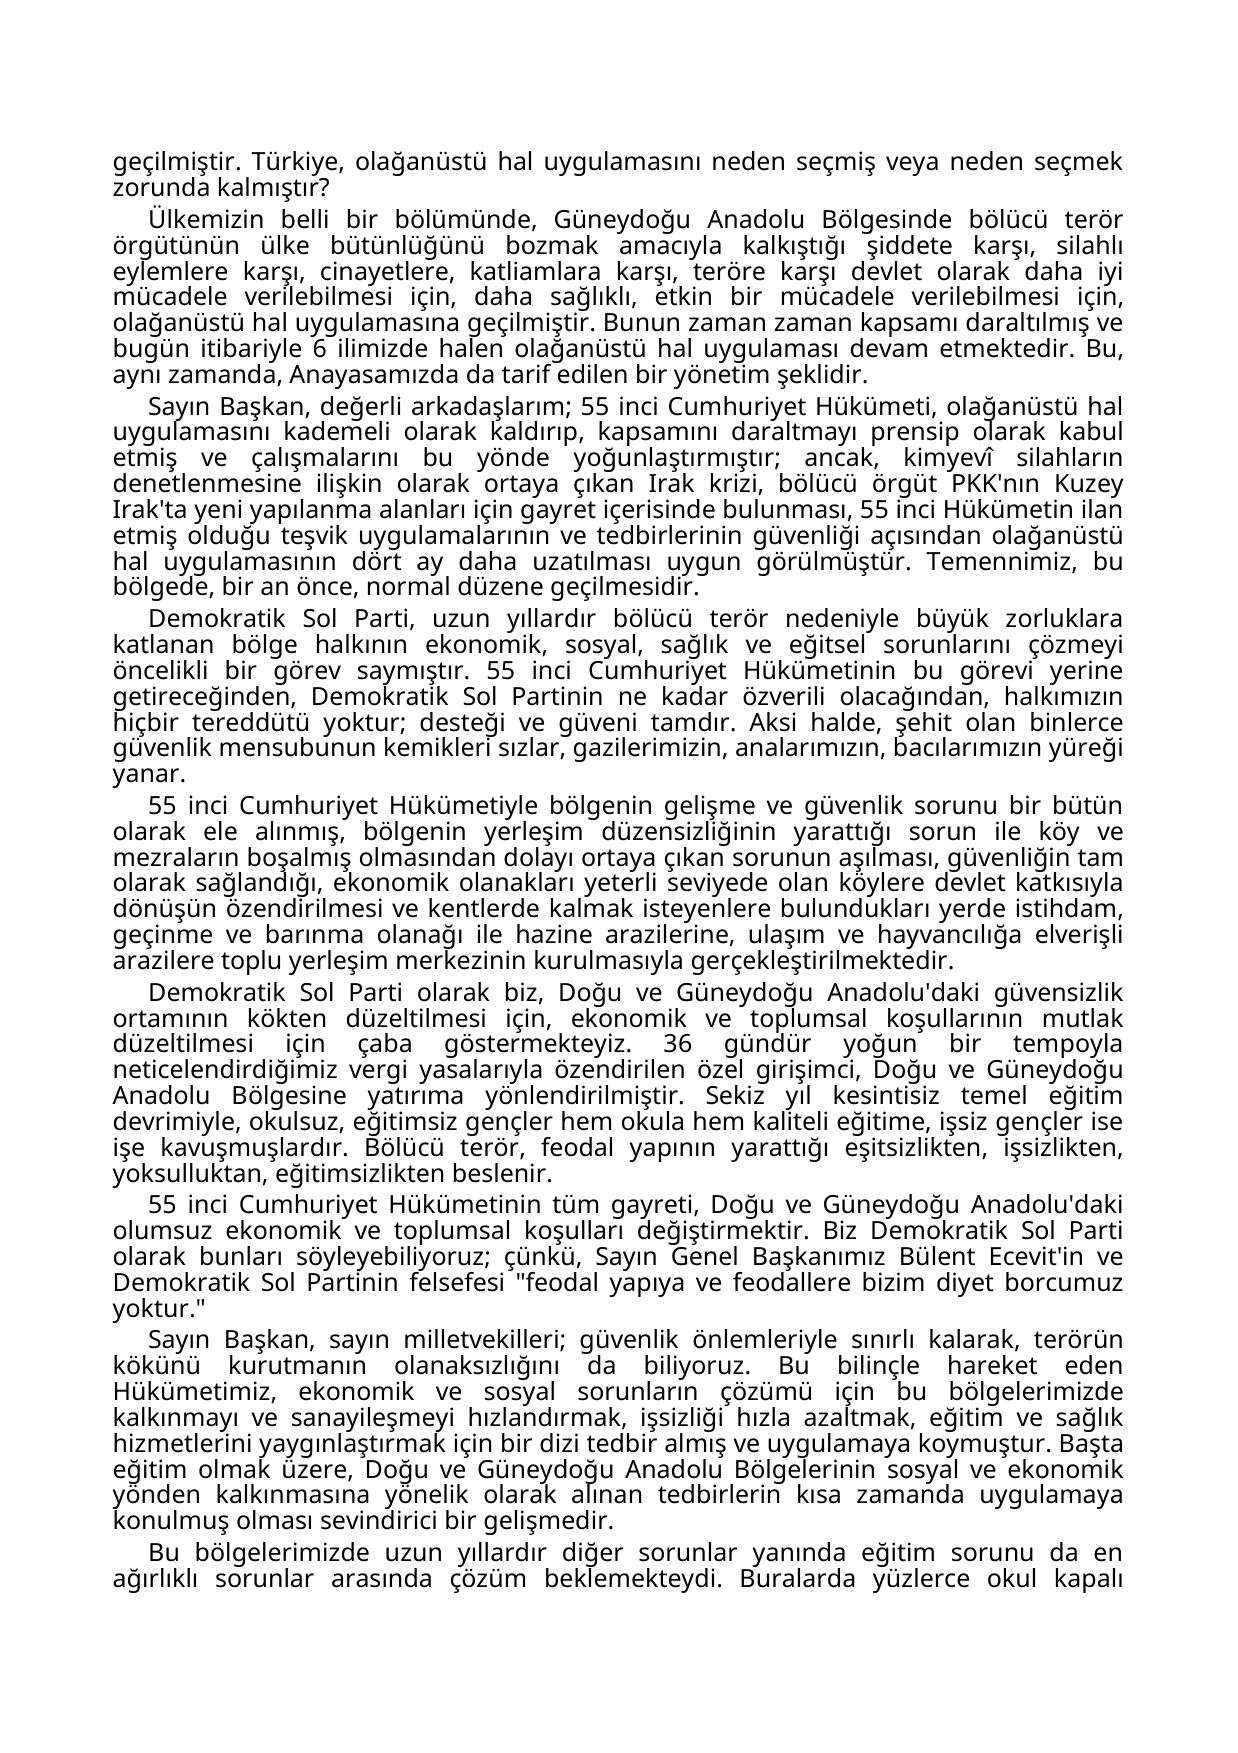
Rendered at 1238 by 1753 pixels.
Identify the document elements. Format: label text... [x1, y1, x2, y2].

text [112, 1541, 1125, 1592]
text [112, 150, 1125, 202]
text 55 inci Cumhuriyet Hükümetinin tüm gayreti, Doğu ve Güneydoğu Anadolu'daki olumsuz ekonomik ve toplumsal koşulları değiştirmektir. Biz Demokratik Sol Parti olarak bunları söyleyebiliyoruz; çünkü, Sayın Genel Başkanımız Bülent Ecevit'in ve Demokratik Sol Partinin felsefesi "feodal yapıya ve feodallere bizim diyet borcumuz yoktur." [112, 1193, 1125, 1322]
text Demokratik Sol Parti, uzun yıllardır bölücü terör nedeniyle büyük zorluklara katlanan bölge halkının ekonomik, sosyal, sağlık ve eğitsel sorunlarını çözmeyi öncelikli bir görev saymıştır. 55 inci Cumhuriyet Hükümetinin bu görevi yerine getireceğinden, Demokratik Sol Partinin ne kadar özverili olacağından, halkımızın hiçbir tereddütü yoktur; desteği ve güveni tamdır. Aksi halde, şehit olan binlerce güvenlik mensubunun kemikleri sızlar, gazilerimizin, analarımızın, bacılarımızın yüreği yanar. [112, 607, 1125, 788]
text Sayın Başkan, sayın milletvekilleri; güvenlik önlemleriyle sınırlı kalarak, terörün kökünü kurutmanın olanaksızlığını da biliyoruz. Bu bilinçle hareket eden Hükümetimiz, ekonomik ve sosyal sorunların çözümü için bu bölgelerimizde kalkınmayı ve sanayileşmeyi hızlandırmak, işsizliği hızla azaltmak, eğitim ve sağlık hizmetlerini yaygınlaştırmak için bir dizi tedbir almış ve uygulamaya koymuştur. Başta eğitim olmak üzere, Doğu ve Güneydoğu Anadolu Bölgelerinin sosyal ve ekonomik yönden kalkınmasına yönelik olarak alınan tedbirlerin kısa zamanda uygulamaya konulmuş olması sevindirici bir gelişmedir. [112, 1328, 1125, 1535]
text Demokratik Sol Parti olarak biz, Doğu ve Güneydoğu Anadolu'daki güvensizlik ortamının kökten düzeltilmesi için, ekonomik ve toplumsal koşullarının mutlak düzeltilmesi için çaba göstermekteyiz. 36 gündür yoğun bir tempoyla neticelendirdiğimiz vergi yasalarıyla özendirilen özel girişimci, Doğu ve Güneydoğu Anadolu Bölgesine yatırıma yönlendirilmiştir. Sekiz yıl kesintisiz temel eğitim devrimiyle, okulsuz, eğitimsiz gençler hem okula hem kaliteli eğitime, işsiz gençler ise işe kavuşmuşlardır. Bölücü terör, feodal yapının yarattığı eşitsizlikten, işsizlikten, yoksulluktan, eğitimsizlikten beslenir. [112, 981, 1125, 1187]
text Sayın Başkan, değerli arkadaşlarım; 55 inci Cumhuriyet Hükümeti, olağanüstü hal uygulamasını kademeli olarak kaldırıp, kapsamını daraltmayı prensip olarak kabul etmiş ve çalışmalarını bu yönde yoğunlaştırmıştır; ancak, kimyevî silahların denetlenmesine ilişkin olarak ortaya çıkan Irak krizi, bölücü örgüt PKK'nın Kuzey Irak'ta yeni yapılanma alanları için gayret içerisinde bulunması, 55 inci Hükümetin ilan etmiş olduğu teşvik uygulamalarının ve tedbirlerinin güvenliği açısından olağanüstü hal uygulamasının dört ay daha uzatılması uygun görülmüştür. Temennimiz, bu bölgede, bir an önce, normal düzene geçilmesidir. [112, 394, 1125, 601]
text Ülkemizin belli bir bölümünde, Güneydoğu Anadolu Bölgesinde bölücü terör örgütünün ülke bütünlüğünü bozmak amacıyla kalkıştığı şiddete karşı, silahlı eylemlere karşı, cinayetlere, katliamlara karşı, teröre karşı devlet olarak daha iyi mücadele verilebilmesi için, daha sağlıklı, etkin bir mücadele verilebilmesi için, olağanüstü hal uygulamasına geçilmiştir. Bunun zaman zaman kapsamı daraltılmış ve bugün itibariyle 6 ilimizde halen olağanüstü hal uygulaması devam etmektedir. Bu, aynı zamanda, Anayasamızda da tarif edilen bir yönetim şeklidir. [112, 208, 1125, 388]
text 55 inci Cumhuriyet Hükümetiyle bölgenin gelişme ve güvenlik sorunu bir bütün olarak ele alınmış, bölgenin yerleşim düzensizliğinin yarattığı sorun ile köy ve mezraların boşalmış olmasından dolayı ortaya çıkan sorunun aşılması, güvenliğin tam olarak sağlandığı, ekonomik olanakları yeterli seviyede olan köylere devlet katkısıyla dönüşün özendirilmesi ve kentlerde kalmak isteyenlere bulundukları yerde istihdam, geçinme ve barınma olanağı ile hazine arazilerine, ulaşım ve hayvancılığa elverişli arazilere toplu yerleşim merkezinin kurulmasıyla gerçekleştirilmektedir. [112, 794, 1125, 974]
